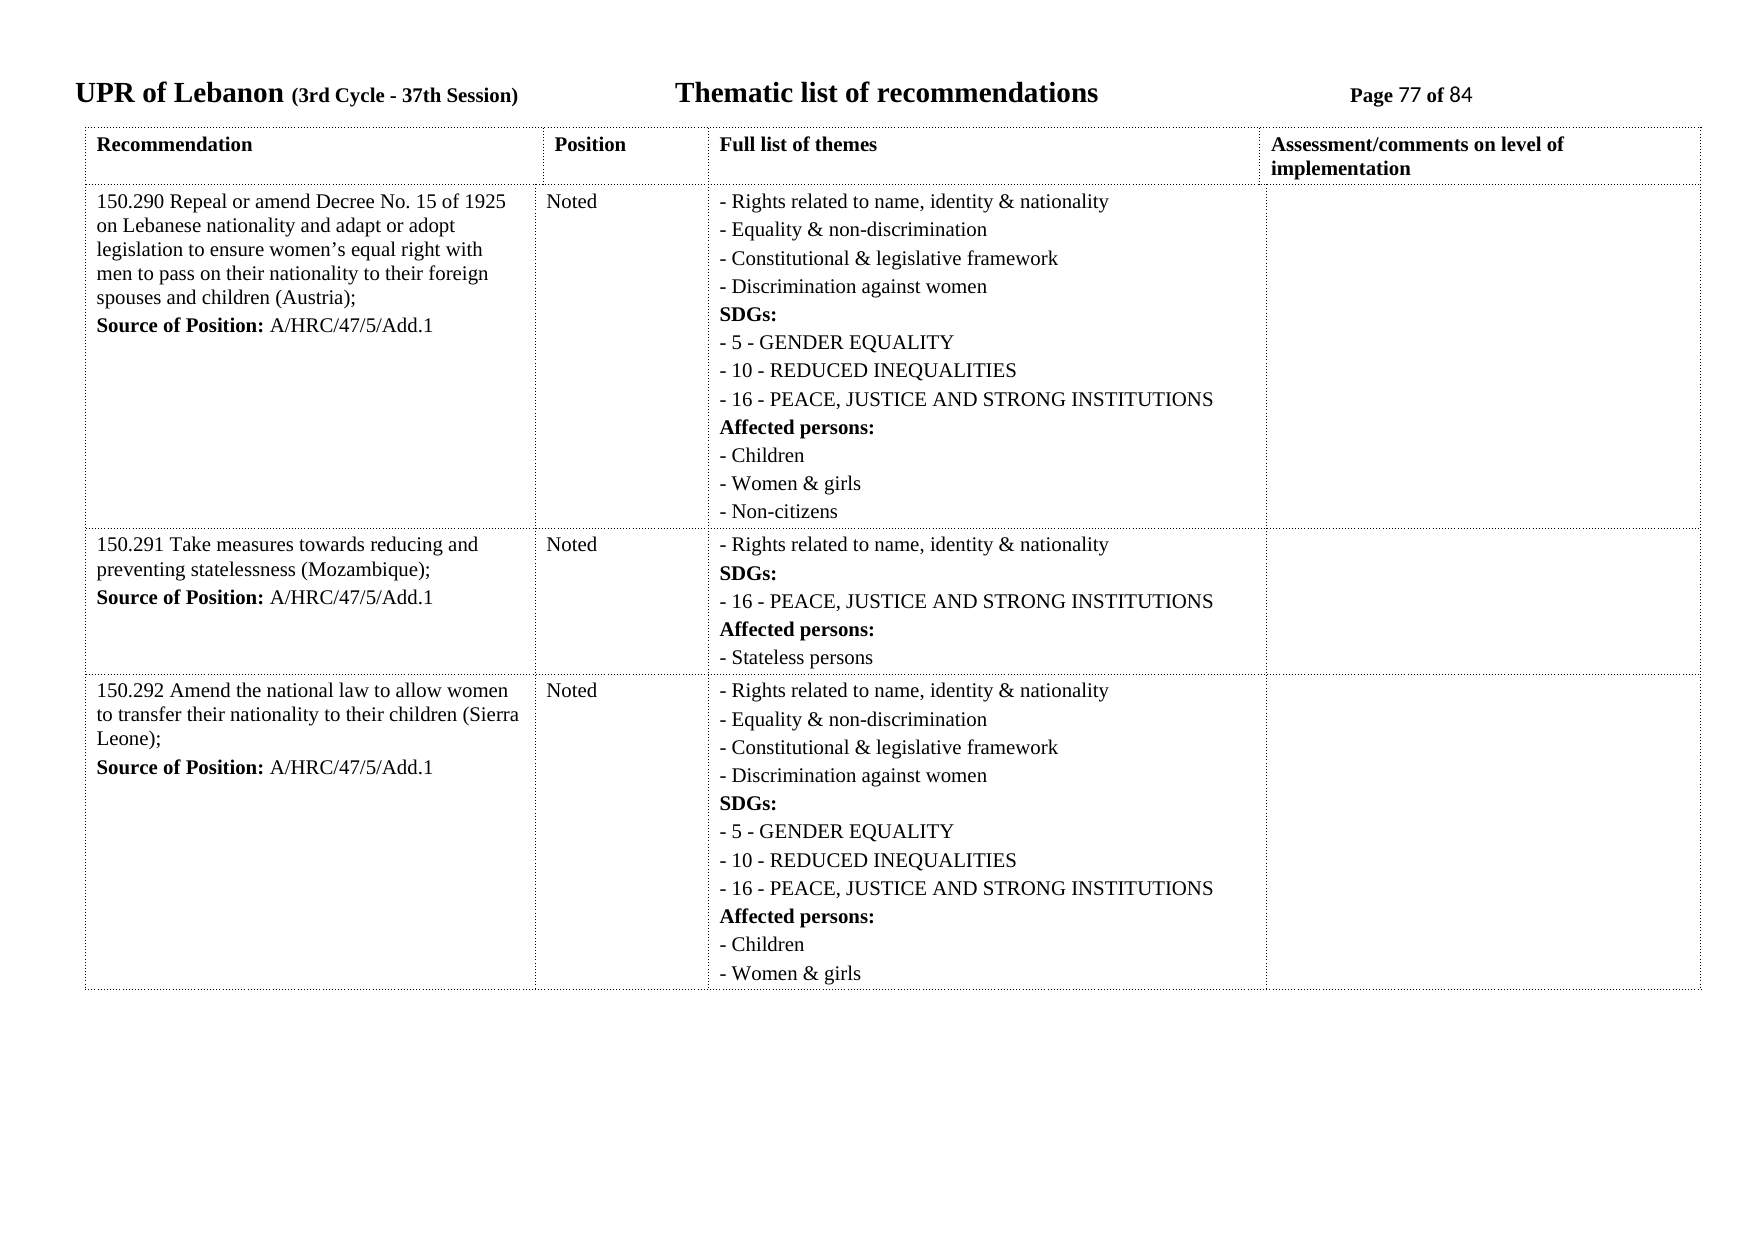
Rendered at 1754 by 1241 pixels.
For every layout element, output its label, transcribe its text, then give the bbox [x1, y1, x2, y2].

table_cell 150.290 Repeal or amend Decree No. 15 of 1925 on Lebanese nationality and adapt or adopt legislation to ensure women’s equal right with men to pass on their nationality to their foreign spouses and children (Austria); Source of Position: A/HRC/47/5/Add.1 [85, 184, 535, 528]
table_cell 150.292 Amend the national law to allow women to transfer their nationality to their children (Sierra Leone); Source of Position: A/HRC/47/5/Add.1 [85, 674, 535, 989]
table_cell Noted [535, 184, 708, 528]
table_cell [1266, 528, 1700, 673]
table_cell - Rights related to name, identity & nationality - Equality & non-discrimination - Constitutional & legislative framework - Discrimination against women SDGs: - 5 - GENDER EQUALITY - 10 - REDUCED INEQUALITIES - 16 - PEACE, JUSTICE AND STRONG INSTITUTIONS Affected persons: - Children - Women & girls - Non-citizens [708, 184, 1266, 528]
table_cell Noted [535, 674, 708, 989]
table_cell [1266, 674, 1700, 989]
table_header Recommendation [85, 127, 543, 184]
table_header Assessment/comments on level of implementation [1260, 127, 1700, 184]
table_cell - Rights related to name, identity & nationality - Equality & non-discrimination - Constitutional & legislative framework - Discrimination against women SDGs: - 5 - GENDER EQUALITY - 10 - REDUCED INEQUALITIES - 16 - PEACE, JUSTICE AND STRONG INSTITUTIONS Affected persons: - Children - Women & girls [708, 674, 1266, 989]
table_cell Noted [535, 528, 708, 673]
table_header Position [543, 127, 708, 184]
table_cell [1266, 184, 1700, 528]
table_cell - Rights related to name, identity & nationality SDGs: - 16 - PEACE, JUSTICE AND STRONG INSTITUTIONS Affected persons: - Stateless persons [708, 528, 1266, 673]
table_cell 150.291 Take measures towards reducing and preventing statelessness (Mozambique); Source of Position: A/HRC/47/5/Add.1 [85, 528, 535, 673]
table_header Full list of themes [708, 127, 1259, 184]
